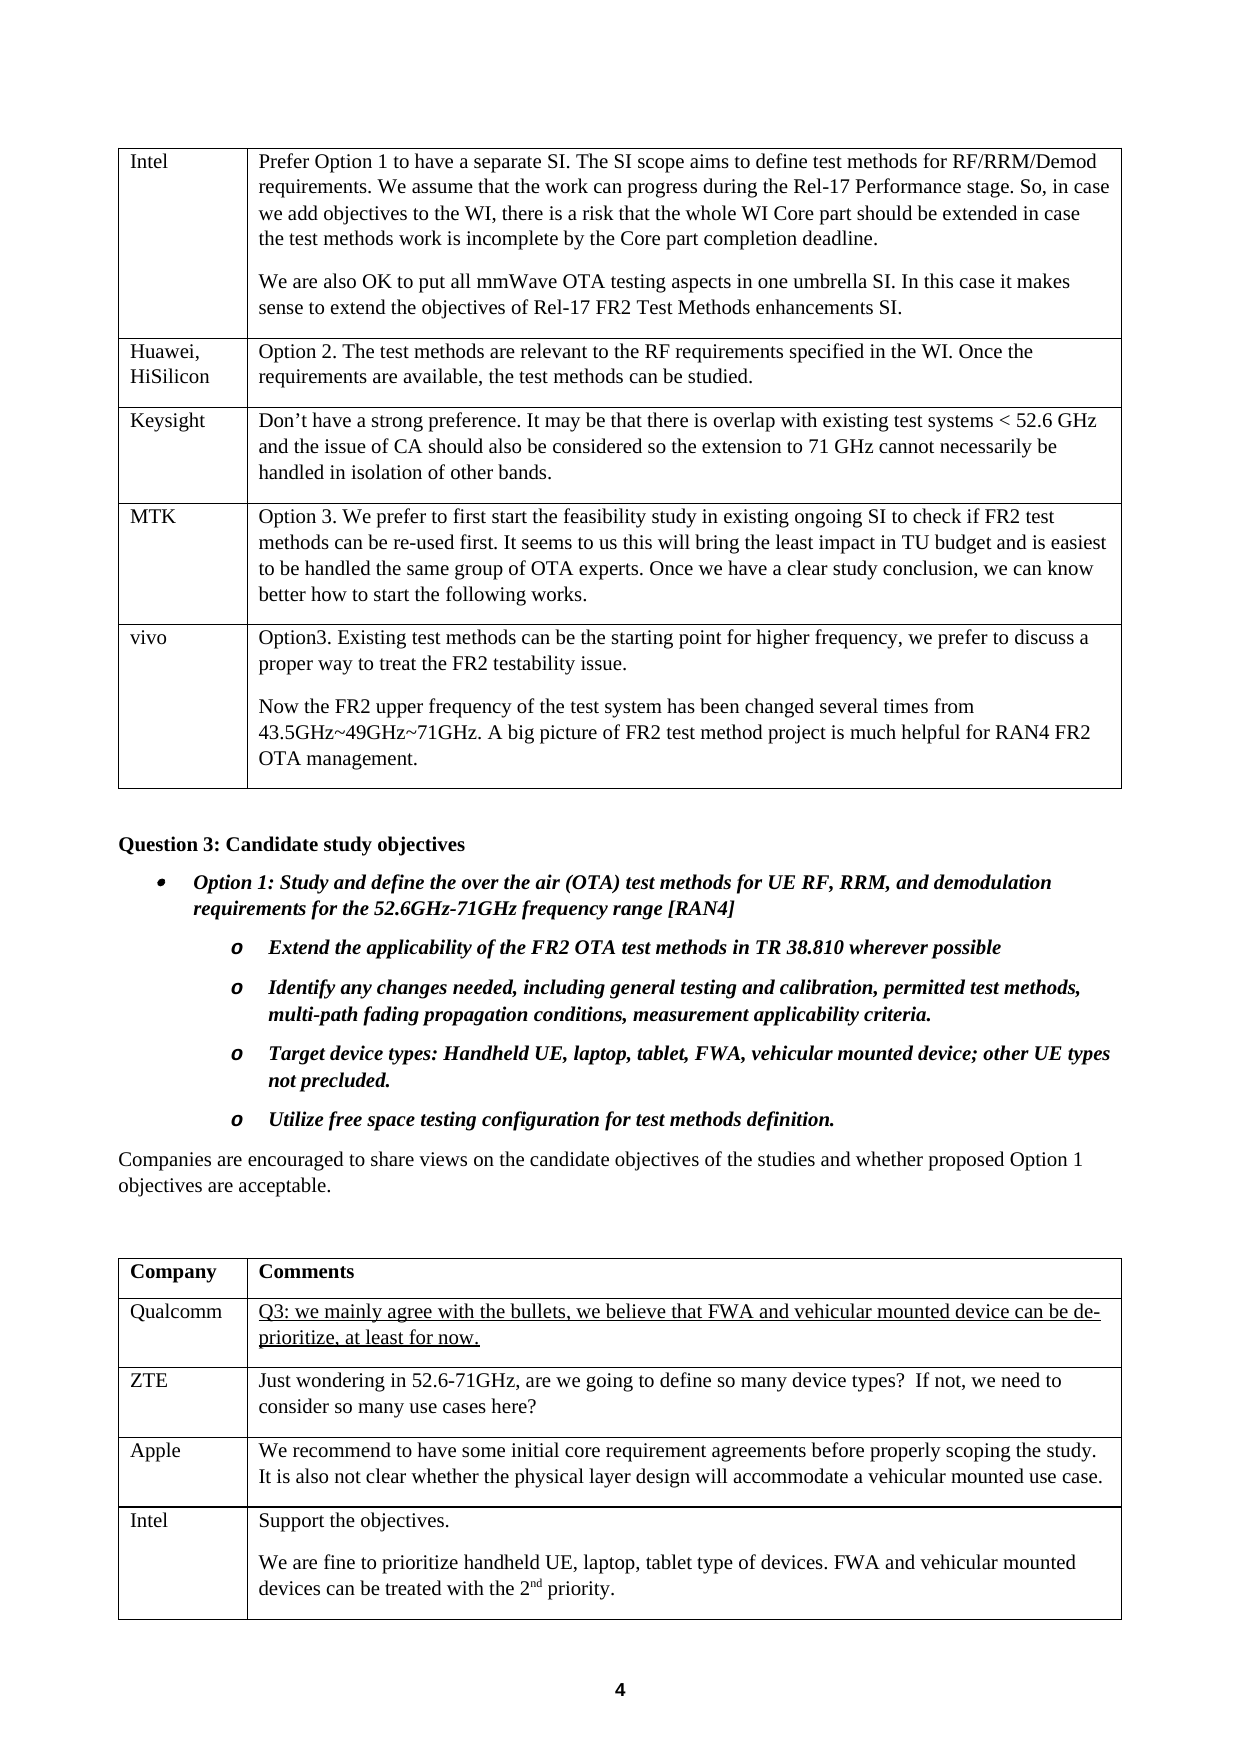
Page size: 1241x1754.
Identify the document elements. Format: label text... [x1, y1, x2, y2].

table_cell Don’t have a strong preference. It may be that there is overlap with existing test systems < 52.6 GHz and the issue of CA should also be considered so the extension to 71 GHz cannot necessarily be handled in isolation of other bands. [248, 408, 1121, 503]
list Extend the applicability of the FR2 OTA test methods in TR 38.810 wherever possible [231, 934, 1122, 960]
table_cell Intel [119, 1508, 247, 1619]
table_cell Qualcomm [119, 1299, 247, 1367]
list Identify any changes needed, including general testing and calibration, permitted test methods, multi-path fading propagation conditions, measurement applicability criteria. [231, 975, 1122, 1026]
table_cell Just wondering in 52.6-71GHz, are we going to define so many device types? If not, we need to consider so many use cases here? [248, 1368, 1121, 1437]
list Utilize free space testing configuration for test methods definition. [231, 1107, 1122, 1133]
list Option 1: Study and define the over the air (OTA) test methods for UE RF, RRM, and demodulation requirements for the 52.6GHz-71GHz frequency range [RAN4] [156, 870, 1122, 920]
text Companies are encouraged to share views on the candidate objectives of the studies and whether proposed Option 1 objectives are acceptable. [118, 1147, 1122, 1197]
table_cell Option 3. We prefer to first start the feasibility study in existing ongoing SI to check if FR2 test methods can be re-used first. It seems to us this will bring the least impact in TU budget and is easiest to be handled the same group of OTA experts. Once we have a clear study conclusion, we can know better how to start the following works. [248, 504, 1121, 624]
text Question 3: Candidate study objectives [118, 832, 1122, 856]
table_cell Prefer Option 1 to have a separate SI. The SI scope aims to define test methods for RF/RRM/Demod requirements. We assume that the work can progress during the Rel-17 Performance stage. So, in case we add objectives to the WI, there is a risk that the whole WI Core part should be extended in case the test methods work is incomplete by the Core part completion deadline. We are also OK to put all mmWave OTA testing aspects in one umbrella SI. In this case it makes sense to extend the objectives of Rel-17 FR2 Test Methods enhancements SI. [248, 149, 1121, 337]
table_cell Option 2. The test methods are relevant to the RF requirements specified in the WI. Once the requirements are available, the test methods can be studied. [248, 339, 1121, 407]
table_cell Huawei, HiSilicon [119, 339, 247, 407]
list Target device types: Handheld UE, laptop, tablet, FWA, vehicular mounted device; other UE types not precluded. [231, 1041, 1122, 1092]
table_cell vivo [119, 625, 247, 788]
table_cell Q3: we mainly agree with the bullets, we believe that FWA and vehicular mounted device can be de-prioritize, at least for now. [248, 1299, 1121, 1367]
table_cell Option3. Existing test methods can be the starting point for higher frequency, we prefer to discuss a proper way to treat the FR2 testability issue. Now the FR2 upper frequency of the test system has been changed several times from 43.5GHz~49GHz~71GHz. A big picture of FR2 test method project is much helpful for RAN4 FR2 OTA management. [248, 625, 1121, 788]
table_header Comments [248, 1259, 1121, 1298]
table_cell Keysight [119, 408, 247, 503]
table_header Company [119, 1259, 247, 1298]
table_cell MTK [119, 504, 247, 624]
table_cell ZTE [119, 1368, 247, 1437]
table_cell We recommend to have some initial core requirement agreements before properly scoping the study. It is also not clear whether the physical layer design will accommodate a vehicular mounted use case. [248, 1438, 1121, 1506]
table_cell Apple [119, 1438, 247, 1506]
table_cell Support the objectives. We are fine to prioritize handheld UE, laptop, tablet type of devices. FWA and vehicular mounted devices can be treated with the 2nd priority. [248, 1508, 1121, 1619]
table_cell Intel [119, 149, 247, 337]
